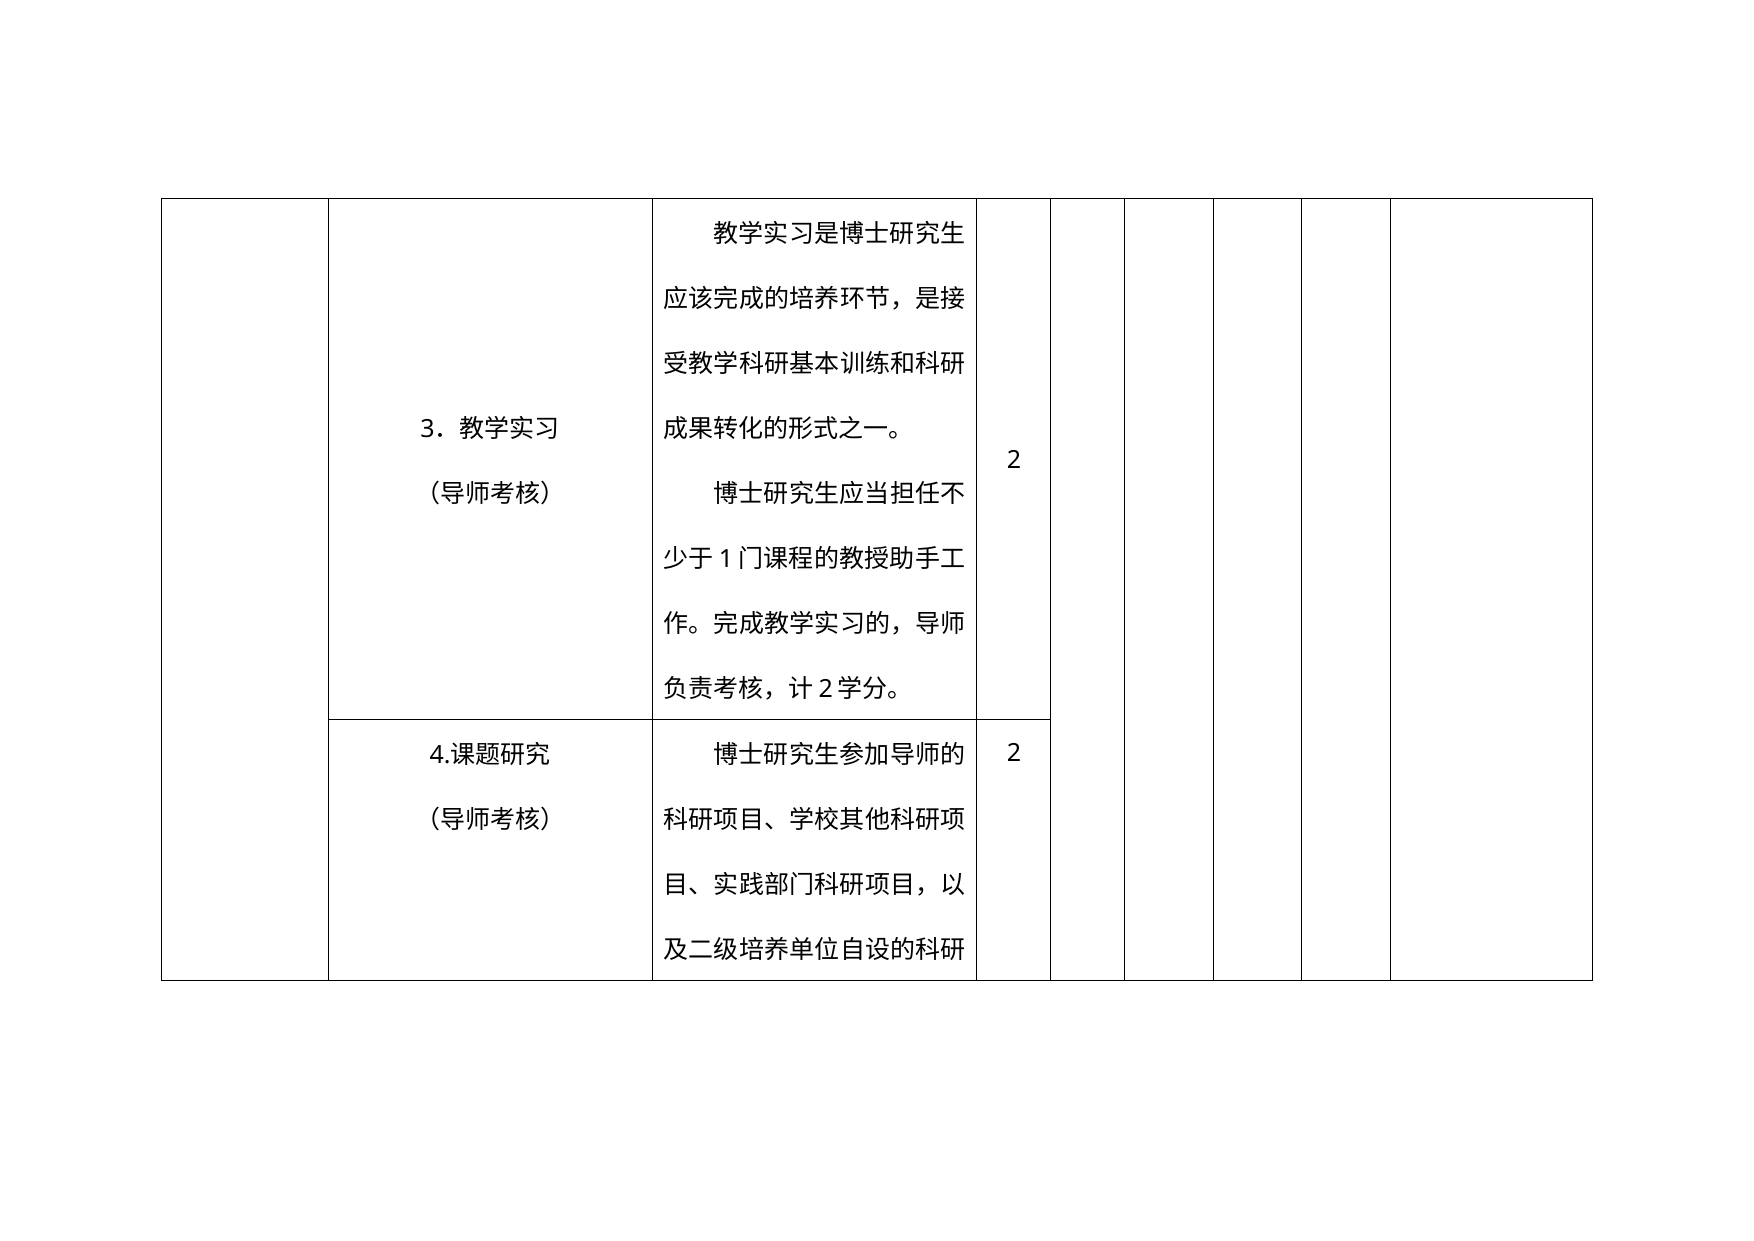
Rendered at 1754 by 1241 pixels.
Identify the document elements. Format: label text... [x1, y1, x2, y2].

table_cell 2 [977, 720, 1050, 980]
table_cell 2 [977, 199, 1050, 719]
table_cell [653, 720, 976, 980]
table_cell 4.课题研究 （导师考核） [329, 720, 652, 980]
table_cell 教学实习是博士研究生应该完成的培养环节，是接受教学科研基本训练和科研成果转化的形式之一。 博士研究生应当担任不少于1门课程的教授助手工作。完成教学实习的，导师负责考核，计2学分。 [653, 199, 976, 719]
table_cell 3．教学实习 （导师考核） [329, 199, 652, 719]
